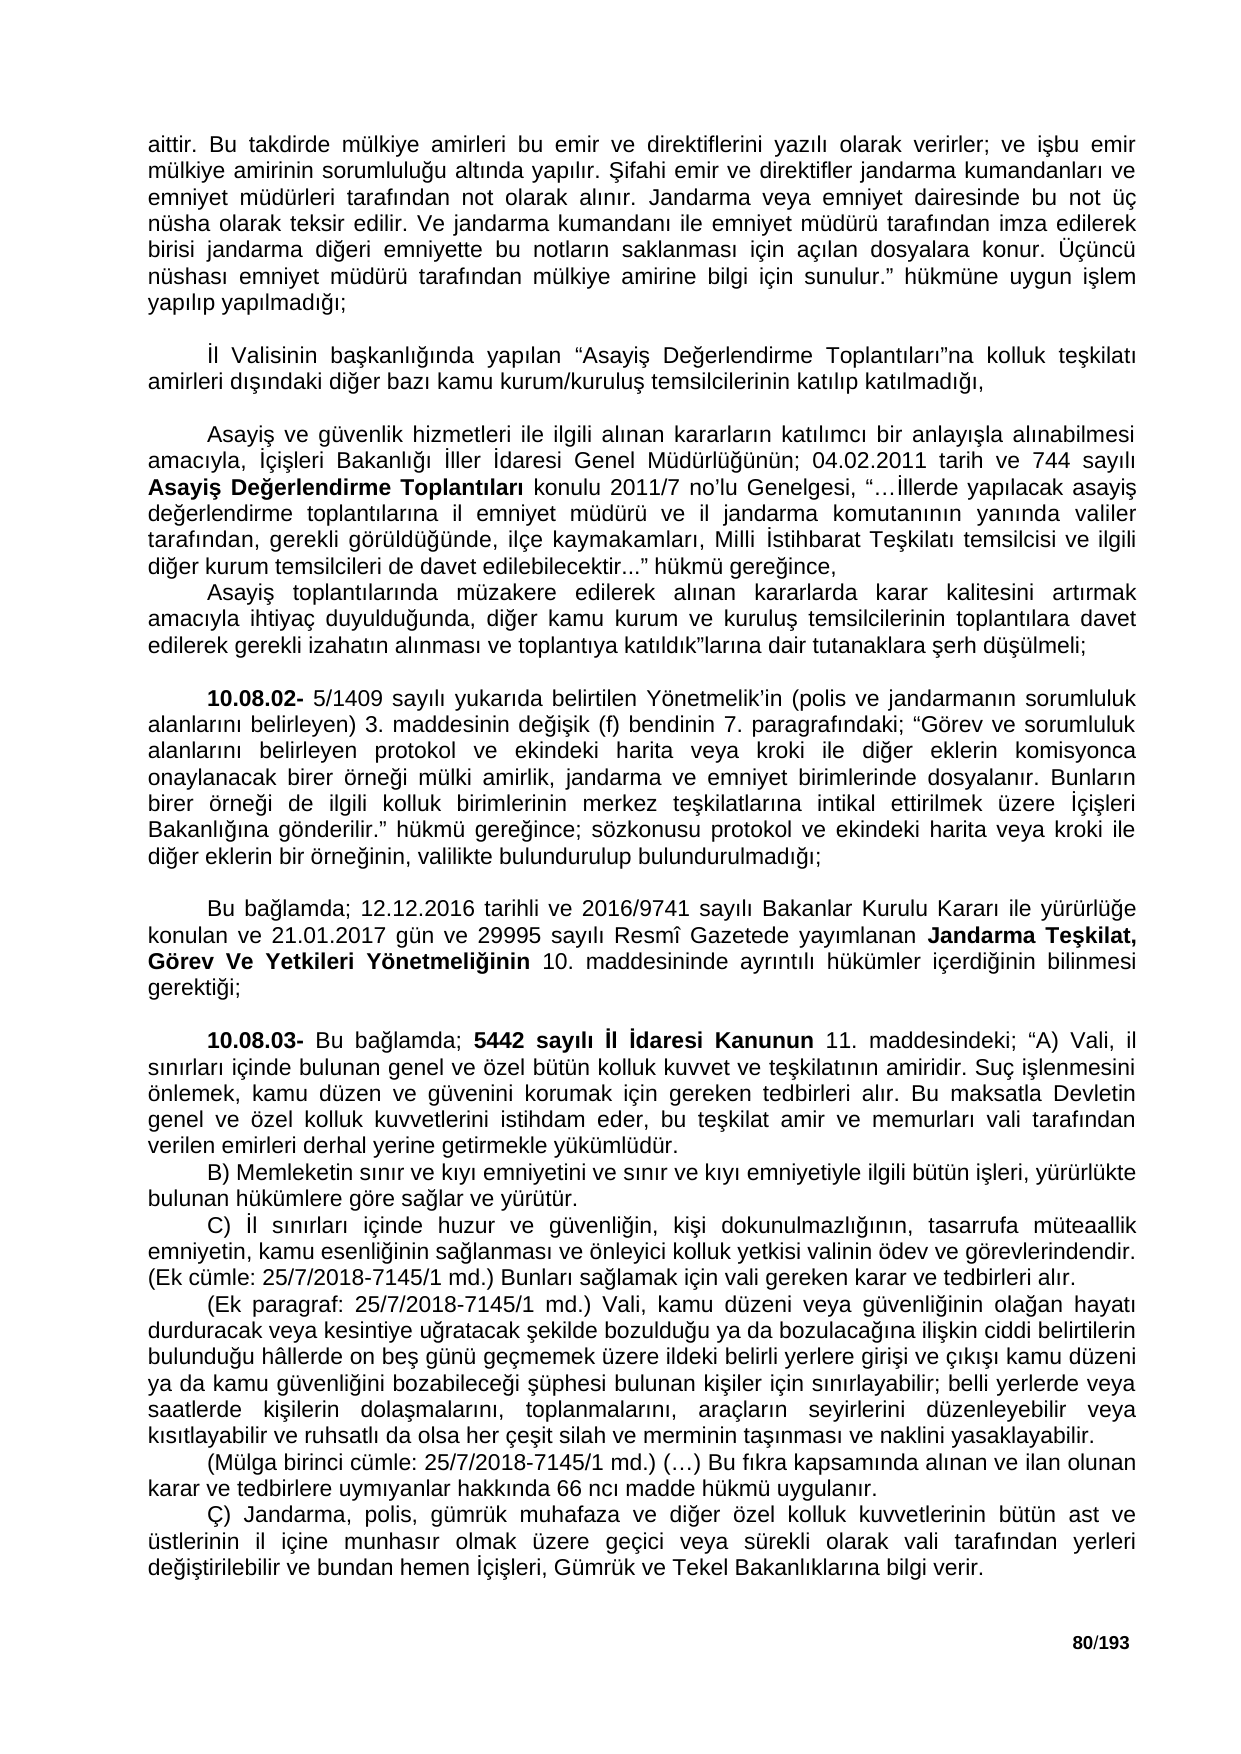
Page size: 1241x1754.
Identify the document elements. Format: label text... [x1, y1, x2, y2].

text Asayiş ve güvenlik hizmetleri ile ilgili alınan kararların katılımcı bir anlayışla alınabilmesi amacıyla, İçişleri Bakanlığı İller İdaresi Genel Müdürlüğünün; 04.02.2011 tarih ve 744 sayılı Asayiş Değerlendirme Toplantıları konulu 2011/7 no’lu Genelgesi, “…İllerde yapılacak asayiş değerlendirme toplantılarına il emniyet müdürü ve il jandarma komutanının yanında valiler tarafından, gerekli görüldüğünde, ilçe kaymakamları, Milli İstihbarat Teşkilatı temsilcisi ve ilgili diğer kurum temsilcileri de davet edilebilecektir...” hükmü gereğince, [148, 421, 1137, 579]
text (Ek paragraf: 25/7/2018-7145/1 md.) Vali, kamu düzeni veya güvenliğinin olağan hayatı durduracak veya kesintiye uğratacak şekilde bozulduğu ya da bozulacağına ilişkin ciddi belirtilerin bulunduğu hâllerde on beş günü geçmemek üzere ildeki belirli yerlere girişi ve çıkışı kamu düzeni ya da kamu güvenliğini bozabileceği şüphesi bulunan kişiler için sınırlayabilir; belli yerlerde veya saatlerde kişilerin dolaşmalarını, toplanmalarını, araçların seyirlerini düzenleyebilir veya kısıtlayabilir ve ruhsatlı da olsa her çeşit silah ve merminin taşınması ve naklini yasaklayabilir. [148, 1291, 1137, 1449]
text (Mülga birinci cümle: 25/7/2018-7145/1 md.) (…) Bu fıkra kapsamında alınan ve ilan olunan karar ve tedbirlere uymıyanlar hakkında 66 ncı madde hükmü uygulanır. [148, 1449, 1137, 1501]
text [148, 131, 1137, 316]
text 10.08.02- 5/1409 sayılı yukarıda belirtilen Yönetmelik’in (polis ve jandarmanın sorumluluk alanlarını belirleyen) 3. maddesinin değişik (f) bendinin 7. paragrafındaki; “Görev ve sorumluluk alanlarını belirleyen protokol ve ekindeki harita veya kroki ile diğer eklerin komisyonca onaylanacak birer örneği mülki amirlik, jandarma ve emniyet birimlerinde dosyalanır. Bunların birer örneği de ilgili kolluk birimlerinin merkez teşkilatlarına intikal ettirilmek üzere İçişleri Bakanlığına gönderilir.” hükmü gereğince; sözkonusu protokol ve ekindeki harita veya kroki ile diğer eklerin bir örneğinin, valilikte bulundurulup bulundurulmadığı; [148, 684, 1137, 869]
text Bu bağlamda; 12.12.2016 tarihli ve 2016/9741 sayılı Bakanlar Kurulu Kararı ile yürürlüğe konulan ve 21.01.2017 gün ve 29995 sayılı Resmî Gazetede yayımlanan Jandarma Teşkilat, Görev Ve Yetkileri Yönetmeliğinin 10. maddesininde ayrıntılı hükümler içerdiğinin bilinmesi gerektiği; [148, 895, 1137, 1001]
text Ç) Jandarma, polis, gümrük muhafaza ve diğer özel kolluk kuvvetlerinin bütün ast ve üstlerinin il içine munhasır olmak üzere geçici veya sürekli olarak vali tarafından yerleri değiştirilebilir ve bundan hemen İçişleri, Gümrük ve Tekel Bakanlıklarına bilgi verir. [148, 1501, 1137, 1581]
text İl Valisinin başkanlığında yapılan “Asayiş Değerlendirme Toplantıları”na kolluk teşkilatı amirleri dışındaki diğer bazı kamu kurum/kuruluş temsilcilerinin katılıp katılmadığı, [148, 342, 1137, 394]
text B) Memleketin sınır ve kıyı emniyetini ve sınır ve kıyı emniyetiyle ilgili bütün işleri, yürürlükte bulunan hükümlere göre sağlar ve yürütür. [148, 1159, 1137, 1212]
text 10.08.03- Bu bağlamda; 5442 sayılı İl İdaresi Kanunun 11. maddesindeki; “A) Vali, il sınırları içinde bulunan genel ve özel bütün kolluk kuvvet ve teşkilatının amiridir. Suç işlenmesini önlemek, kamu düzen ve güvenini korumak için gereken tedbirleri alır. Bu maksatla Devletin genel ve özel kolluk kuvvetlerini istihdam eder, bu teşkilat amir ve memurları vali tarafından verilen emirleri derhal yerine getirmekle yükümlüdür. [148, 1027, 1137, 1159]
text C) İl sınırları içinde huzur ve güvenliğin, kişi dokunulmazlığının, tasarrufa müteaallik emniyetin, kamu esenliğinin sağlanması ve önleyici kolluk yetkisi valinin ödev ve görevlerindendir. (Ek cümle: 25/7/2018-7145/1 md.) Bunları sağlamak için vali gereken karar ve tedbirleri alır. [148, 1212, 1137, 1291]
text Asayiş toplantılarında müzakere edilerek alınan kararlarda karar kalitesini artırmak amacıyla ihtiyaç duyulduğunda, diğer kamu kurum ve kuruluş temsilcilerinin toplantılara davet edilerek gerekli izahatın alınması ve toplantıya katıldık”larına dair tutanaklara şerh düşülmeli; [148, 579, 1137, 658]
